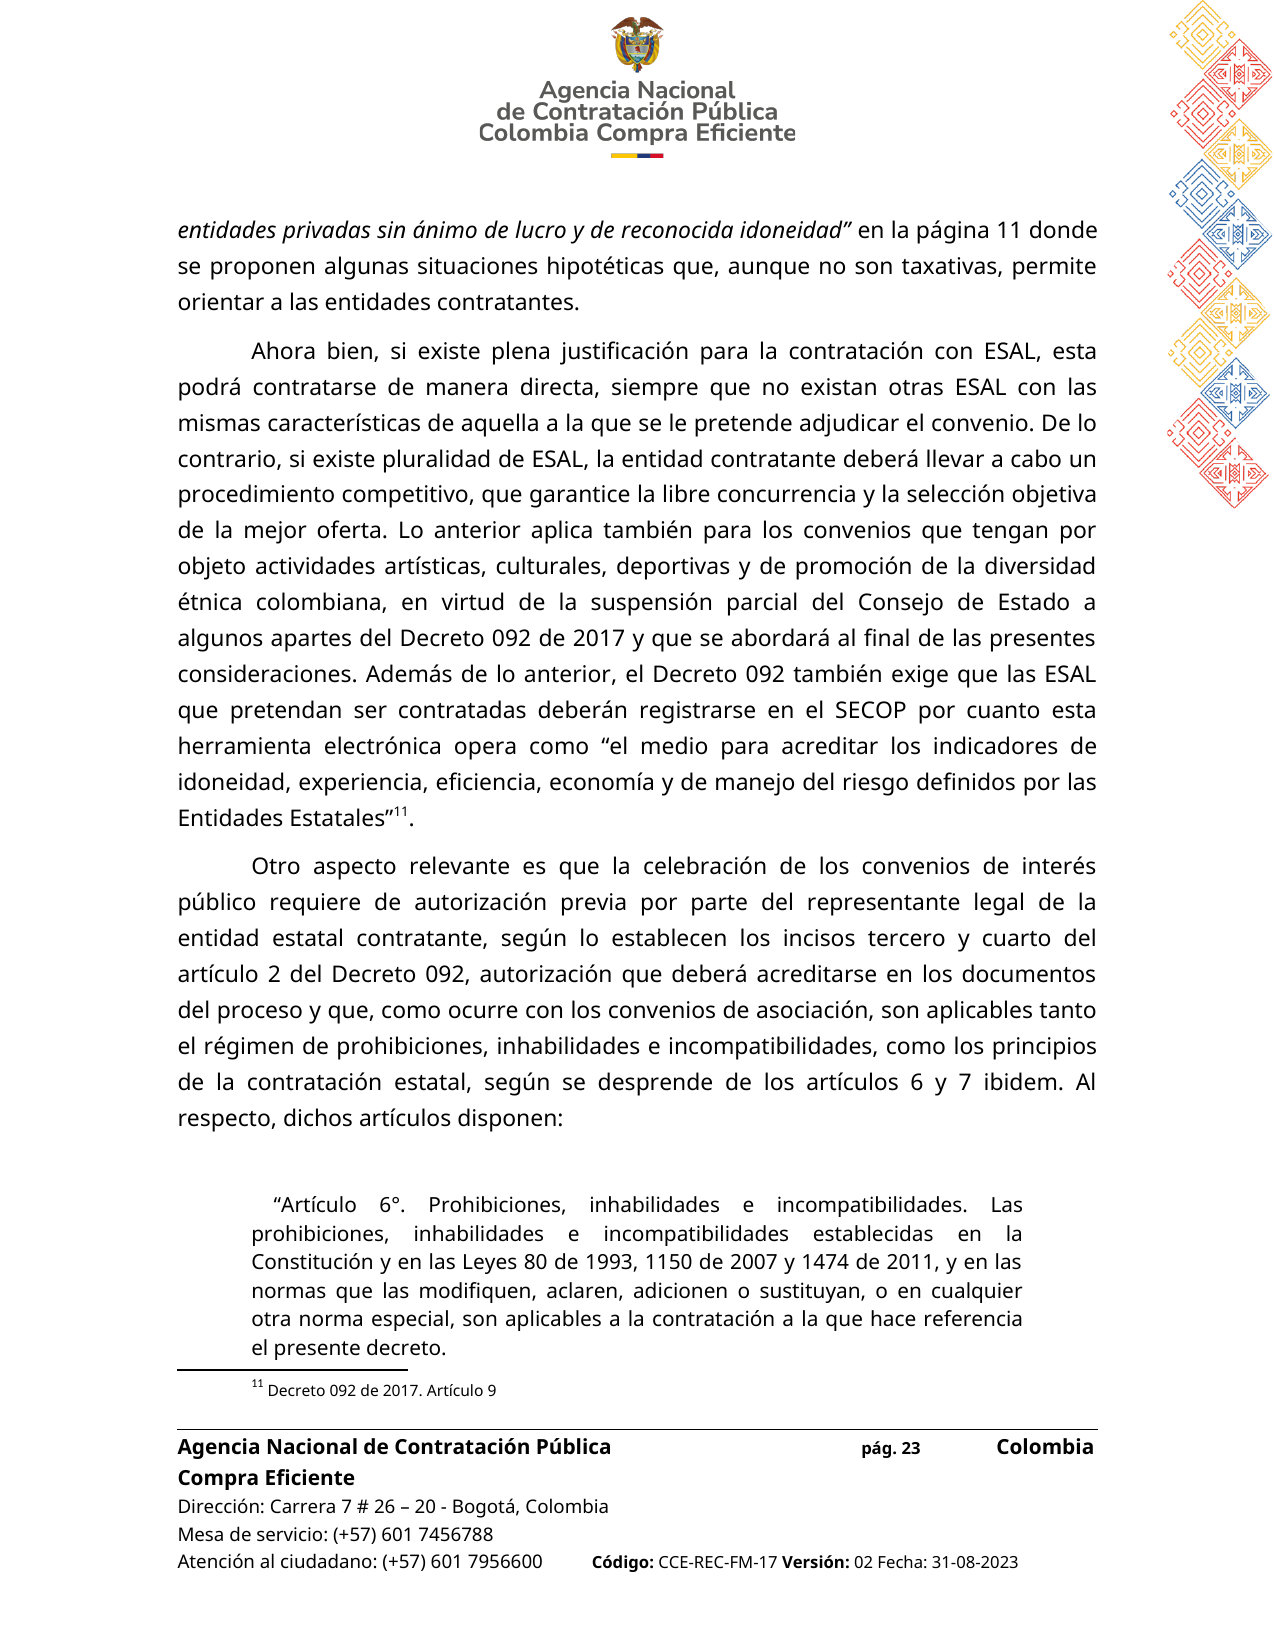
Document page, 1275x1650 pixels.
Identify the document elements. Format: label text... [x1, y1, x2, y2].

picture [1165, 0, 1272, 506]
text Otro aspecto relevante es que la celebración de los convenios de interés público requiere de autorización previa por parte del representante legal de la entidad estatal contratante, según lo establecen los incisos tercero y cuarto del artículo 2 del Decreto 092, autorización que deberá acreditarse en los documentos del proceso y que, como ocurre con los convenios de asociación, son aplicables tanto el régimen de prohibiciones, inhabilidades e incompatibilidades, como los principios de la contratación estatal, según se desprende de los artículos 6 y 7 ibidem. Al respecto, dichos artículos disponen: [177, 850, 1098, 1133]
text “Artículo 6°. Prohibiciones, inhabilidades e incompatibilidades. Las prohibiciones, inhabilidades e incompatibilidades establecidas en la Constitución y en las Leyes 80 de 1993, 1150 de 2007 y 1474 de 2011, y en las normas que las modifiquen, aclaren, adicionen o sustituyan, o en cualquier otra norma especial, son aplicables a la contratación a la que hace referencia el presente decreto. [251, 1190, 1024, 1361]
picture [479, 17, 796, 158]
text Ahora bien, si existe plena justificación para la contratación con ESAL, esta podrá contratarse de manera directa, siempre que no existan otras ESAL con las mismas características de aquella a la que se le pretende adjudicar el convenio. De lo contrario, si existe pluralidad de ESAL, la entidad contratante deberá llevar a cabo un procedimiento competitivo, que garantice la libre concurrencia y la selección objetiva de la mejor oferta. Lo anterior aplica también para los convenios que tengan por objeto actividades artísticas, culturales, deportivas y de promoción de la diversidad étnica colombiana, en virtud de la suspensión parcial del Consejo de Estado a algunos apartes del Decreto 092 de 2017 y que se abordará al final de las presentes consideraciones. Además de lo anterior, el Decreto 092 también exige que las ESAL que pretendan ser contratadas deberán registrarse en el SECOP por cuanto esta herramienta electrónica opera como “el medio para acreditar los indicadores de idoneidad, experiencia, eficiencia, economía y de manejo del riesgo definidos por las Entidades Estatales”. [177, 335, 1098, 833]
